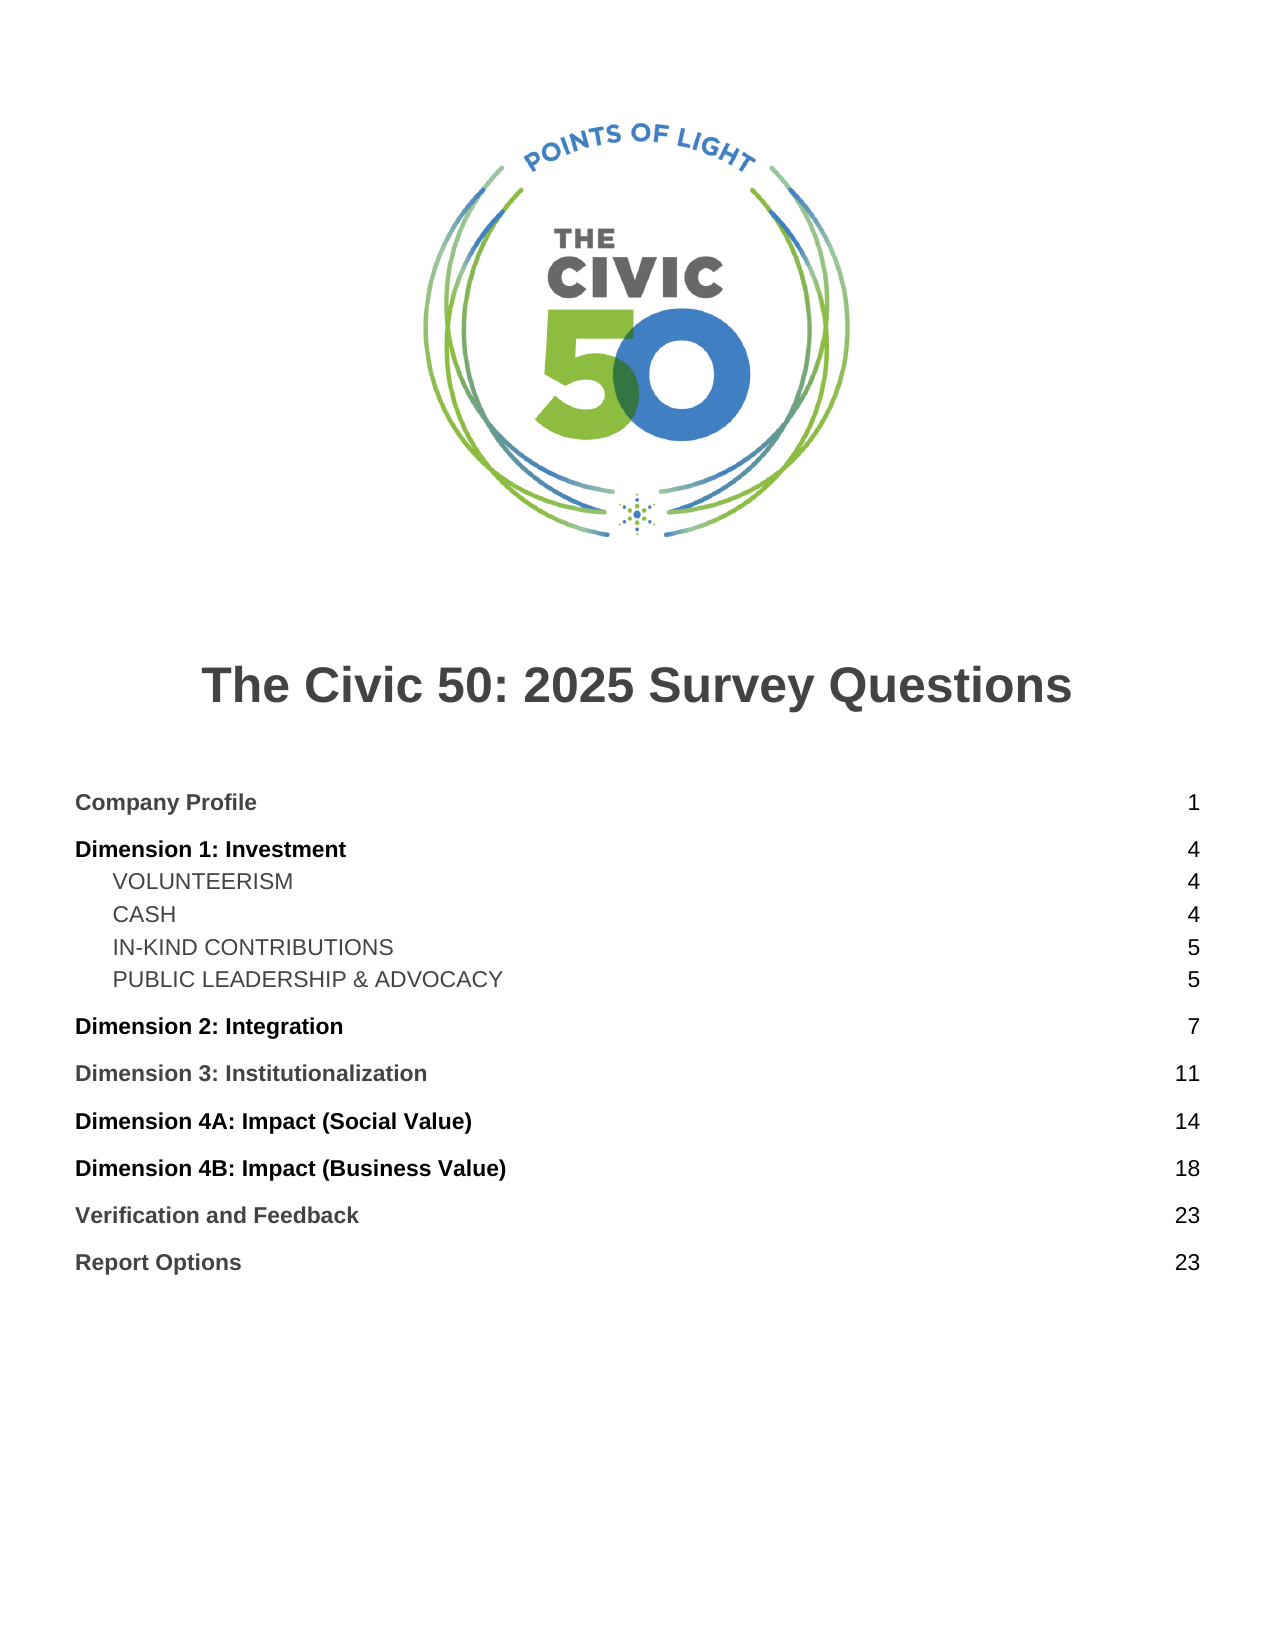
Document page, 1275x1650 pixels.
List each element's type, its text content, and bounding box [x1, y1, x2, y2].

title The Civic 50: 2025 Survey Questions [75, 656, 1200, 713]
picture [347, 45, 928, 626]
